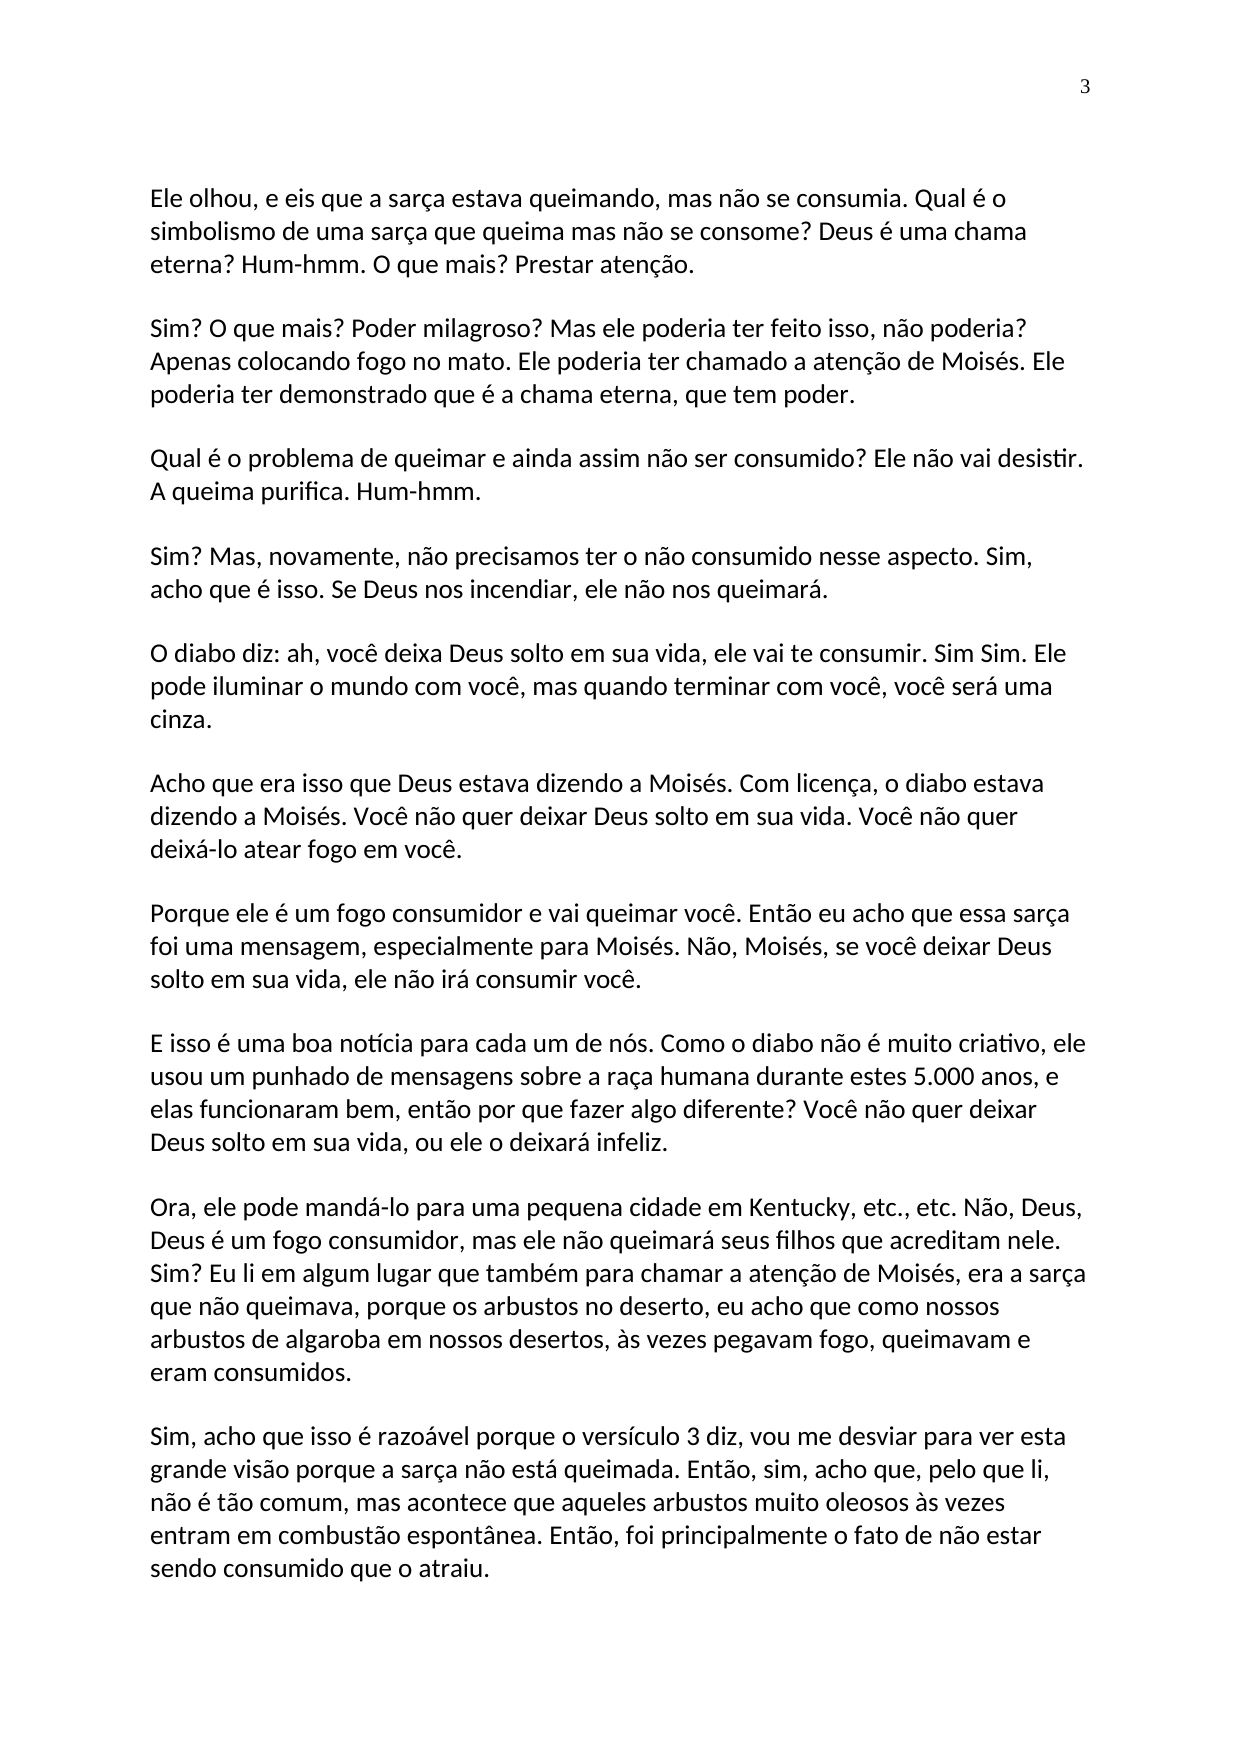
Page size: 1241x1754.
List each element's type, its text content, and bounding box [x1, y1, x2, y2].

text Qual é o problema de queimar e ainda assim não ser consumido? Ele não vai desistir. A queima purifica. Hum-hmm. [150, 442, 1090, 508]
text Ele olhou, e eis que a sarça estava queimando, mas não se consumia. Qual é o simbolismo de uma sarça que queima mas não se consome? Deus é uma chama eterna? Hum-hmm. O que mais? Prestar atenção. [150, 181, 1090, 280]
text Sim? O que mais? Poder milagroso? Mas ele poderia ter feito isso, não poderia? Apenas colocando fogo no mato. Ele poderia ter chamado a atenção de Moisés. Ele poderia ter demonstrado que é a chama eterna, que tem poder. [150, 311, 1090, 410]
text Acho que era isso que Deus estava dizendo a Moisés. Com licença, o diabo estava dizendo a Moisés. Você não quer deixar Deus solto em sua vida. Você não quer deixá-lo atear fogo em você. [150, 766, 1090, 865]
text Ora, ele pode mandá-lo para uma pequena cidade em Kentucky, etc., etc. Não, Deus, Deus é um fogo consumidor, mas ele não queimará seus filhos que acreditam nele. Sim? Eu li em algum lugar que também para chamar a atenção de Moisés, era a sarça que não queimava, porque os arbustos no deserto, eu acho que como nossos arbustos de algaroba em nossos desertos, às vezes pegavam fogo, queimavam e eram consumidos. [150, 1190, 1090, 1388]
text Sim? Mas, novamente, não precisamos ter o não consumido nesse aspecto. Sim, acho que é isso. Se Deus nos incendiar, ele não nos queimará. [150, 539, 1090, 605]
text Sim, acho que isso é razoável porque o versículo 3 diz, vou me desviar para ver esta grande visão porque a sarça não está queimada. Então, sim, acho que, pelo que li, não é tão comum, mas acontece que aqueles arbustos muito oleosos às vezes entram em combustão espontânea. Então, foi principalmente o fato de não estar sendo consumido que o atraiu. [150, 1419, 1090, 1584]
text O diabo diz: ah, você deixa Deus solto em sua vida, ele vai te consumir. Sim Sim. Ele pode iluminar o mundo com você, mas quando terminar com você, você será uma cinza. [150, 636, 1090, 735]
text Porque ele é um fogo consumidor e vai queimar você. Então eu acho que essa sarça foi uma mensagem, especialmente para Moisés. Não, Moisés, se você deixar Deus solto em sua vida, ele não irá consumir você. [150, 896, 1090, 995]
text E isso é uma boa notícia para cada um de nós. Como o diabo não é muito criativo, ele usou um punhado de mensagens sobre a raça humana durante estes 5.000 anos, e elas funcionaram bem, então por que fazer algo diferente? Você não quer deixar Deus solto em sua vida, ou ele o deixará infeliz. [150, 1027, 1090, 1159]
